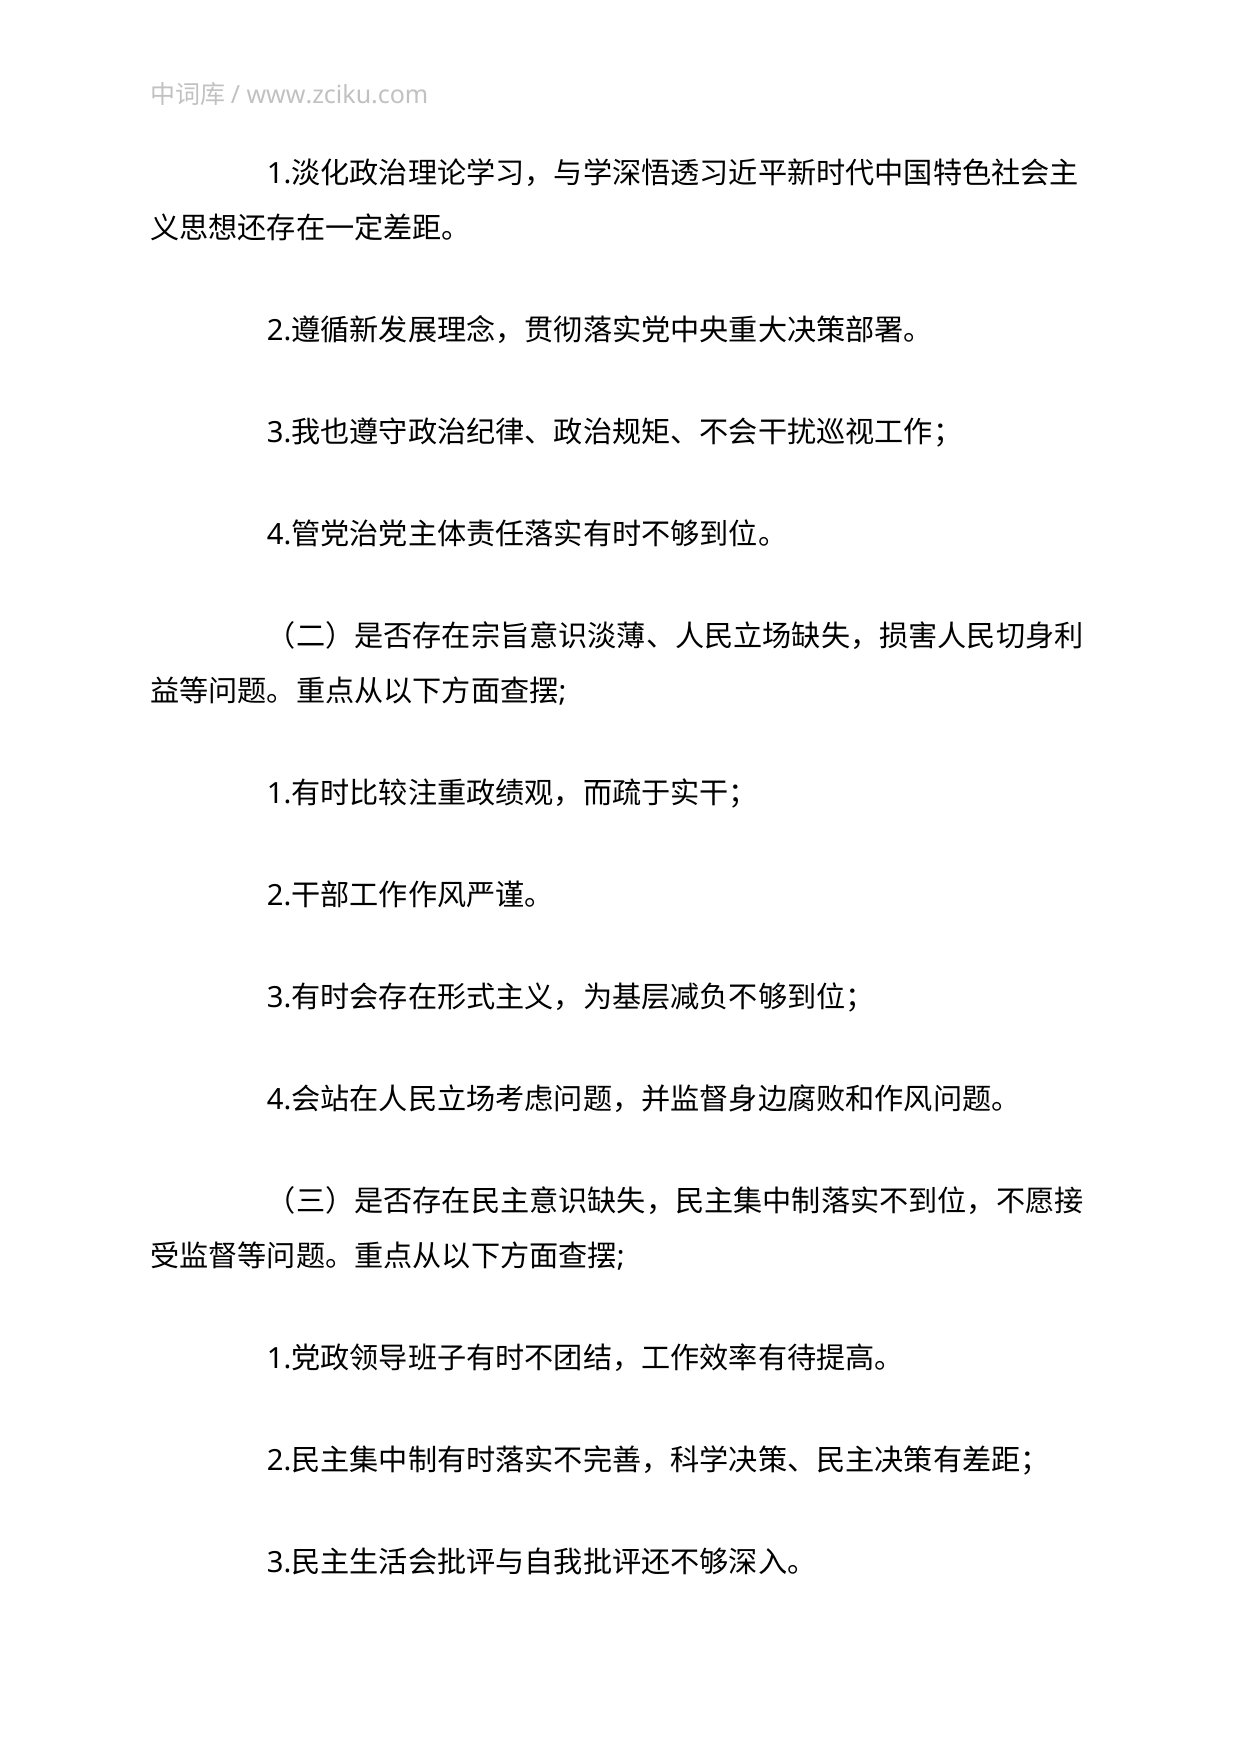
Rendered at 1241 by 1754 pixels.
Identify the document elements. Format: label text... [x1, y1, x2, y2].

text 3.民主生活会批评与自我批评还不够深入。 [150, 1538, 1090, 1581]
text （二）是否存在宗旨意识淡薄、人民立场缺失，损害人民切身利益等问题。重点从以下方面查摆; [150, 613, 1090, 710]
text 1.党政领导班子有时不团结，工作效率有待提高。 [150, 1334, 1090, 1377]
text 1.有时比较注重政绩观，而疏于实干； [150, 769, 1090, 812]
text 3.我也遵守政治纪律、政治规矩、不会干扰巡视工作； [150, 409, 1090, 451]
text 2.遵循新发展理念，贯彻落实党中央重大决策部署。 [150, 307, 1090, 349]
text 2.民主集中制有时落实不完善，科学决策、民主决策有差距； [150, 1436, 1090, 1479]
text （三）是否存在民主意识缺失，民主集中制落实不到位，不愿接受监督等问题。重点从以下方面查摆; [150, 1177, 1090, 1275]
text 2.干部工作作风严谨。 [150, 872, 1090, 914]
text 1.淡化政治理论学习，与学深悟透习近平新时代中国特色社会主义思想还存在一定差距。 [150, 150, 1090, 247]
text 4.管党治党主体责任落实有时不够到位。 [150, 511, 1090, 553]
text 4.会站在人民立场考虑问题，并监督身边腐败和作风问题。 [150, 1076, 1090, 1118]
text 3.有时会存在形式主义，为基层减负不够到位； [150, 973, 1090, 1016]
